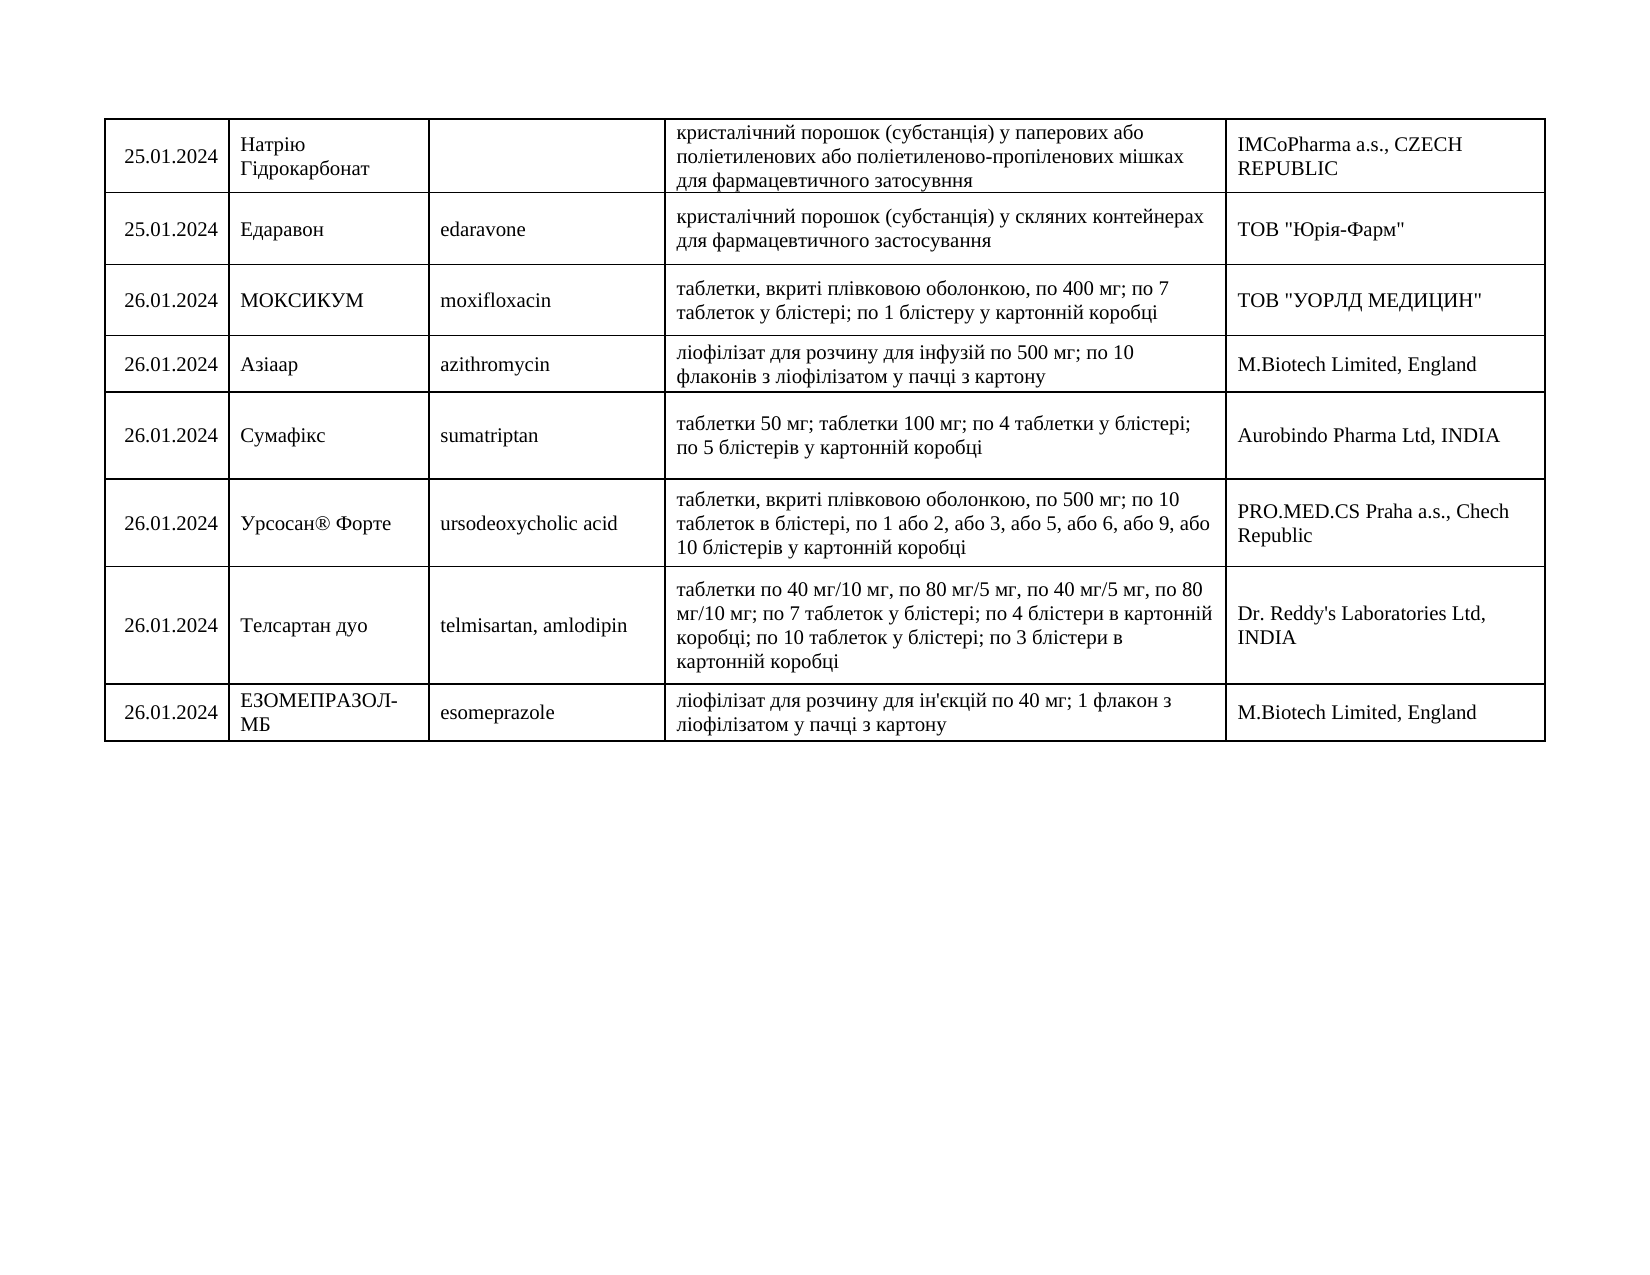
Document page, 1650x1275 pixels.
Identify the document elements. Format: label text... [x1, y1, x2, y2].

table_cell 26.01.2024 [106, 685, 228, 740]
table_cell 26.01.2024 [106, 393, 228, 478]
table_cell Азіаар [230, 336, 428, 391]
table_cell edaravone [430, 193, 664, 263]
table_cell МОКСИКУМ [230, 265, 428, 335]
table_cell IMCoPharma a.s., CZECH REPUBLIC [1227, 120, 1544, 192]
table_cell PRO.MED.CS Praha a.s., Chech Republic [1227, 480, 1544, 566]
table_cell 25.01.2024 [106, 120, 228, 192]
table_cell ursodeoxycholic acid [430, 480, 664, 566]
table_cell M.Biotech Limited, England [1227, 336, 1544, 391]
table_cell Сумафікс [230, 393, 428, 478]
table_cell ТОВ "Юрія-Фарм" [1227, 193, 1544, 263]
table_cell Aurobindo Pharma Ltd, INDIA [1227, 393, 1544, 478]
table_cell Урсосан® Форте [230, 480, 428, 566]
table_cell Dr. Reddy's Laboratories Ltd, INDIA [1227, 567, 1544, 683]
table_cell azithromycin [430, 336, 664, 391]
table_cell кристалічний порошок (субстанція) у скляних контейнерах для фармацевтичного застосування [666, 193, 1225, 263]
table_cell 26.01.2024 [106, 336, 228, 391]
table_cell таблетки 50 мг; таблетки 100 мг; по 4 таблетки у блістері; по 5 блістерів у картонній коробці [666, 393, 1225, 478]
table_cell 26.01.2024 [106, 265, 228, 335]
table_cell Натрію Гідрокарбонат [230, 120, 428, 192]
table_cell 26.01.2024 [106, 567, 228, 683]
table_cell таблетки, вкриті плівковою оболонкою, по 400 мг; по 7 таблеток у блістері; по 1 блістеру у картонній коробці [666, 265, 1225, 335]
table_cell кристалічний порошок (субстанція) у паперових або поліетиленових або поліетиленово-пропіленових мішках для фармацевтичного затосувння [666, 120, 1225, 192]
table_cell ліофілізат для розчину для інфузій по 500 мг; по 10 флаконів з ліофілізатом у пачці з картону [666, 336, 1225, 391]
table_cell ТОВ "УОРЛД МЕДИЦИН" [1227, 265, 1544, 335]
table_cell Телсартан дуо [230, 567, 428, 683]
table_cell ЕЗОМЕПРАЗОЛ-МБ [230, 685, 428, 740]
table_cell 25.01.2024 [106, 193, 228, 263]
table_cell telmisartan, amlodipin [430, 567, 664, 683]
table_cell Едаравон [230, 193, 428, 263]
table_cell 26.01.2024 [106, 480, 228, 566]
table_cell esomeprazole [430, 685, 664, 740]
table_cell sumatriptan [430, 393, 664, 478]
table_cell M.Biotech Limited, England [1227, 685, 1544, 740]
table_cell таблетки, вкриті плівковою оболонкою, по 500 мг; по 10 таблеток в блістері, по 1 або 2, або 3, або 5, або 6, або 9, або 10 блістерів у картонній коробці [666, 480, 1225, 566]
table_cell [430, 120, 664, 192]
table_cell moxifloxacin [430, 265, 664, 335]
table_cell таблетки по 40 мг/10 мг, по 80 мг/5 мг, по 40 мг/5 мг, по 80 мг/10 мг; по 7 таблеток у блістері; по 4 блістери в картонній коробці; по 10 таблеток у блістері; по 3 блістери в картонній коробці [666, 567, 1225, 683]
table_cell ліофілізат для розчину для ін'єкцій по 40 мг; 1 флакон з ліофілізатом у пачці з картону [666, 685, 1225, 740]
